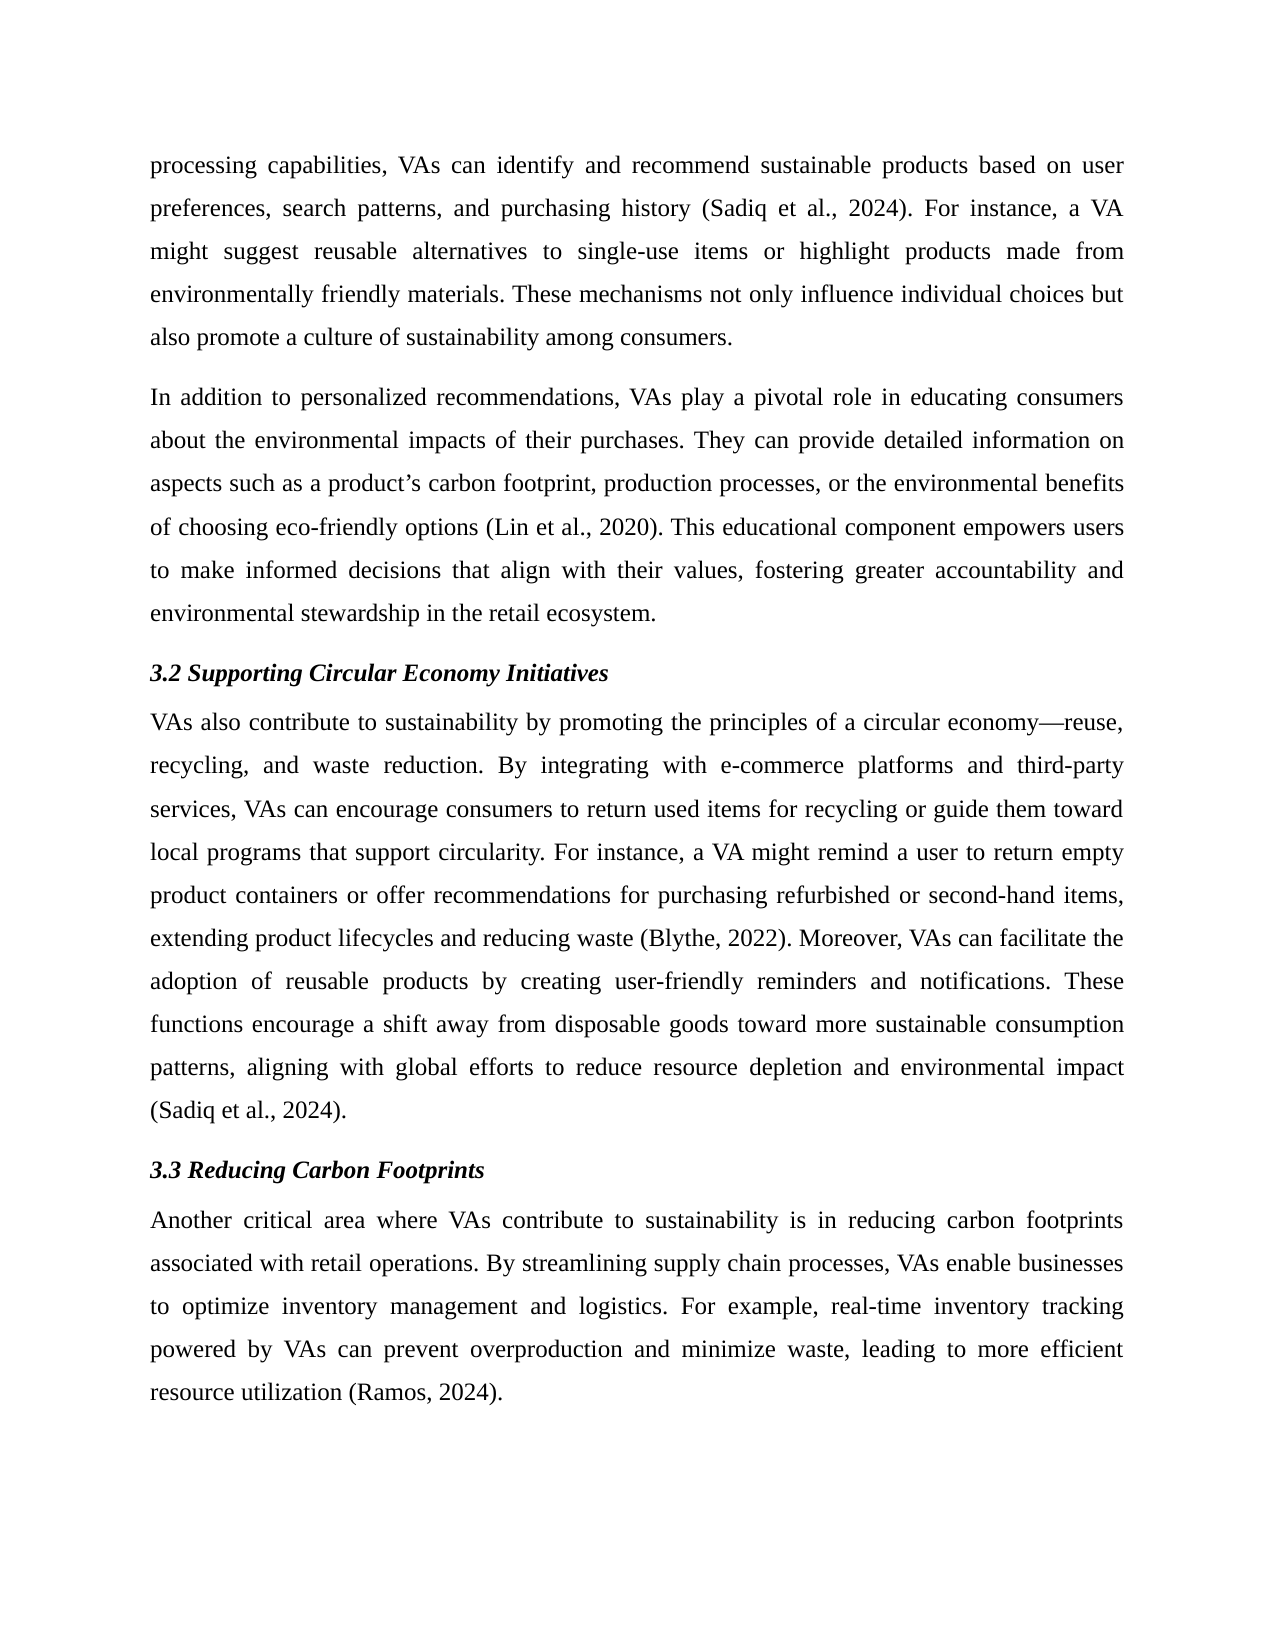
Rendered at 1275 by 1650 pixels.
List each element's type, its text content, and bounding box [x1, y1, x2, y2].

text 3.2 Supporting Circular Economy Initiatives [150, 658, 1125, 686]
text VAs also contribute to sustainability by promoting the principles of a circular economy—reuse, recycling, and waste reduction. By integrating with e-commerce platforms and third-party services, VAs can encourage consumers to return used items for recycling or guide them toward local programs that support circularity. For instance, a VA might remind a user to return empty product containers or offer recommendations for purchasing refurbished or second-hand items, extending product lifecycles and reducing waste (Blythe, 2022). Moreover, VAs can facilitate the adoption of reusable products by creating user-friendly reminders and notifications. These functions encourage a shift away from disposable goods toward more sustainable consumption patterns, aligning with global efforts to reduce resource depletion and environmental impact (Sadiq et al., 2024). [150, 707, 1125, 1124]
text In addition to personalized recommendations, VAs play a pivotal role in educating consumers about the environmental impacts of their purchases. They can provide detailed information on aspects such as a product’s carbon footprint, production processes, or the environmental benefits of choosing eco-friendly options (Lin et al., 2020). This educational component empowers users to make informed decisions that align with their values, fostering greater accountability and environmental stewardship in the retail ecosystem. [150, 382, 1125, 627]
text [150, 150, 1125, 351]
text 3.3 Reducing Carbon Footprints [150, 1155, 1125, 1184]
text Another critical area where VAs contribute to sustainability is in reducing carbon footprints associated with retail operations. By streamlining supply chain processes, VAs enable businesses to optimize inventory management and logistics. For example, real-time inventory tracking powered by VAs can prevent overproduction and minimize waste, leading to more efficient resource utilization (Ramos, 2024). [150, 1205, 1125, 1406]
